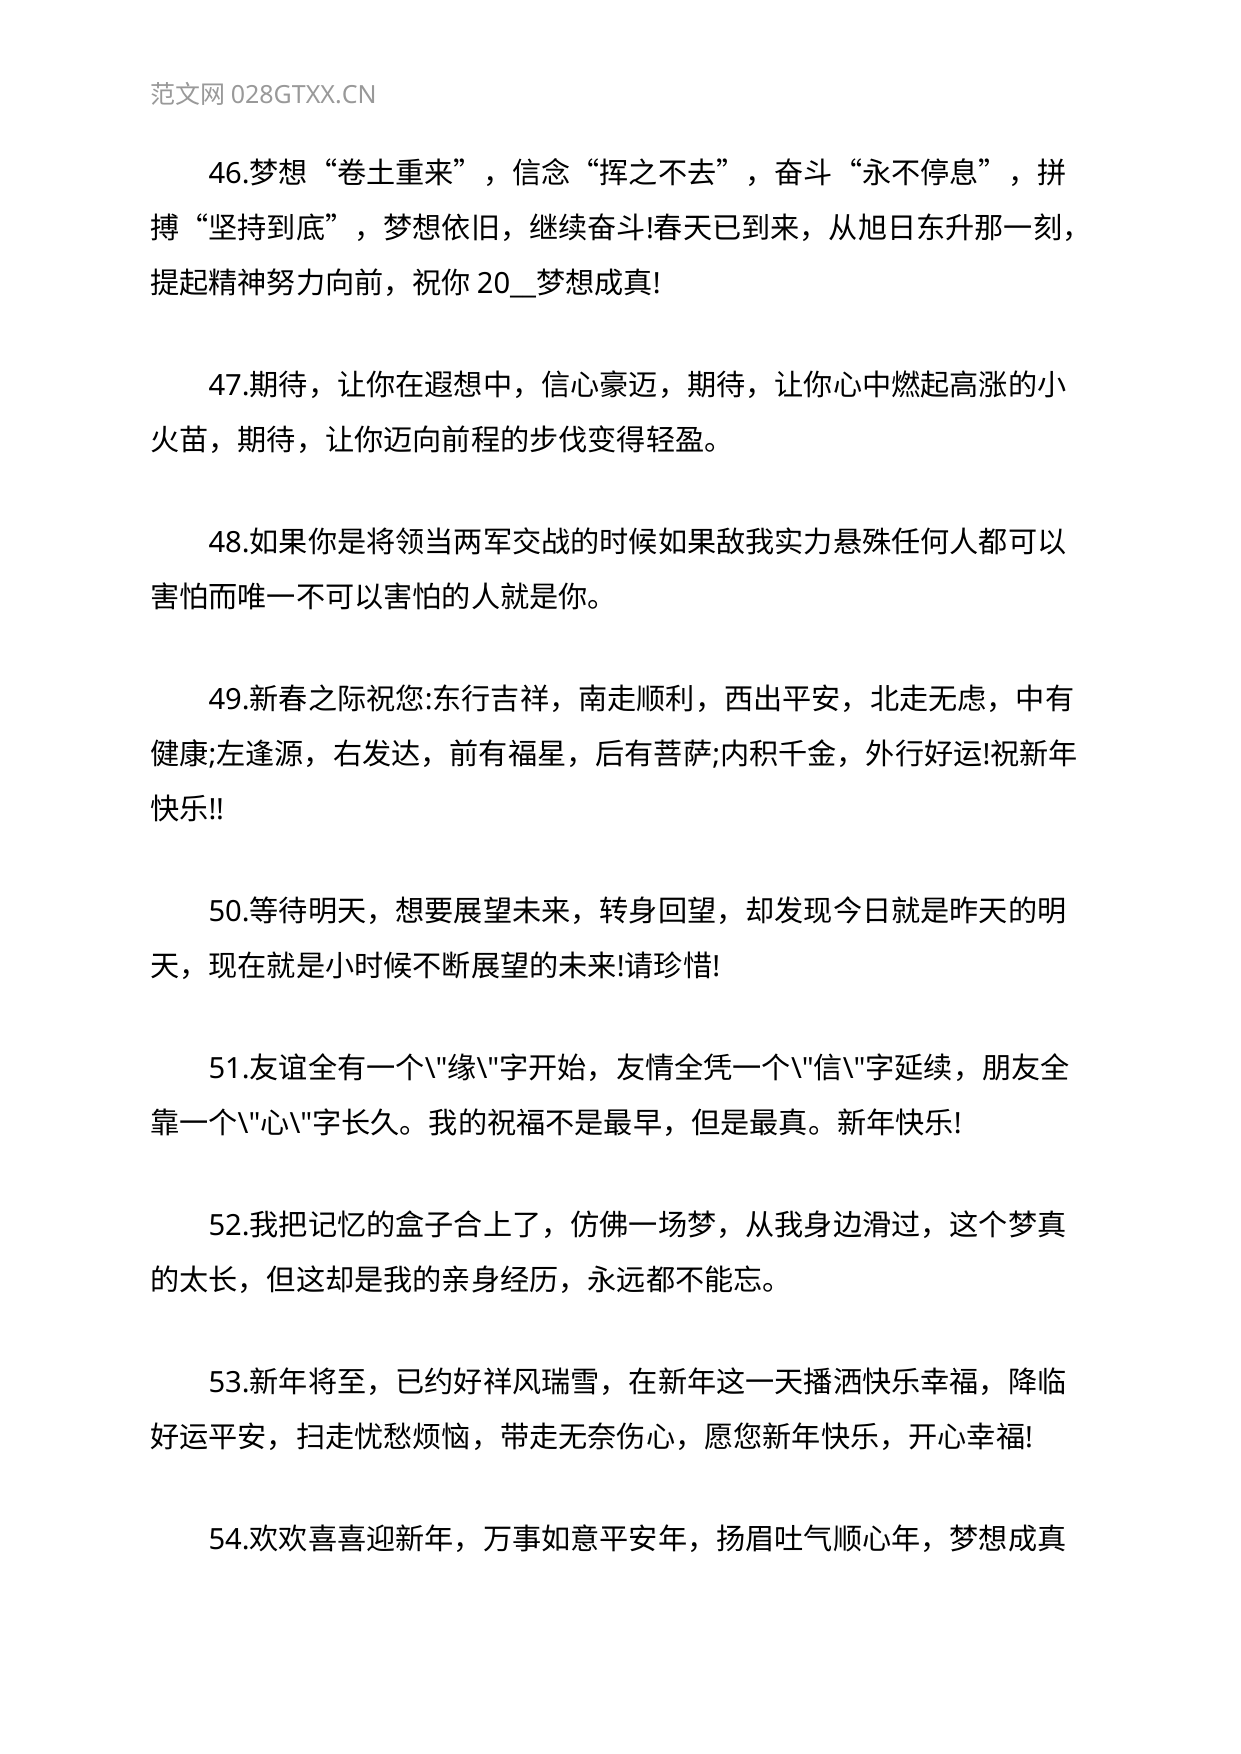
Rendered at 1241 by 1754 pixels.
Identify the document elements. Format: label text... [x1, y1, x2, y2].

text 47.期待，让你在遐想中，信心豪迈，期待，让你心中燃起高涨的小火苗，期待，让你迈向前程的步伐变得轻盈。 [150, 362, 1090, 459]
text 52.我把记忆的盒子合上了，仿佛一场梦，从我身边滑过，这个梦真的太长，但这却是我的亲身经历，永远都不能忘。 [150, 1201, 1090, 1299]
text 49.新春之际祝您:东行吉祥，南走顺利，西出平安，北走无虑，中有健康;左逢源，右发达，前有福星，后有菩萨;内积千金，外行好运!祝新年快乐!! [150, 676, 1090, 828]
text 53.新年将至，已约好祥风瑞雪，在新年这一天播洒快乐幸福，降临好运平安，扫走忧愁烦恼，带走无奈伤心，愿您新年快乐，开心幸福! [150, 1358, 1090, 1456]
text 50.等待明天，想要展望未来，转身回望，却发现今日就是昨天的明天，现在就是小时候不断展望的未来!请珍惜! [150, 887, 1090, 985]
text 48.如果你是将领当两军交战的时候如果敌我实力悬殊任何人都可以害怕而唯一不可以害怕的人就是你。 [150, 519, 1090, 616]
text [150, 1515, 1090, 1558]
text 51.友谊全有一个\"缘\"字开始，友情全凭一个\"信\"字延续，朋友全靠一个\"心\"字长久。我的祝福不是最早，但是最真。新年快乐! [150, 1044, 1090, 1142]
text 46.梦想“卷土重来”，信念“挥之不去”，奋斗“永不停息”，拼搏“坚持到底”，梦想依旧，继续奋斗!春天已到来，从旭日东升那一刻，提起精神努力向前，祝你20__梦想成真! [150, 150, 1090, 302]
